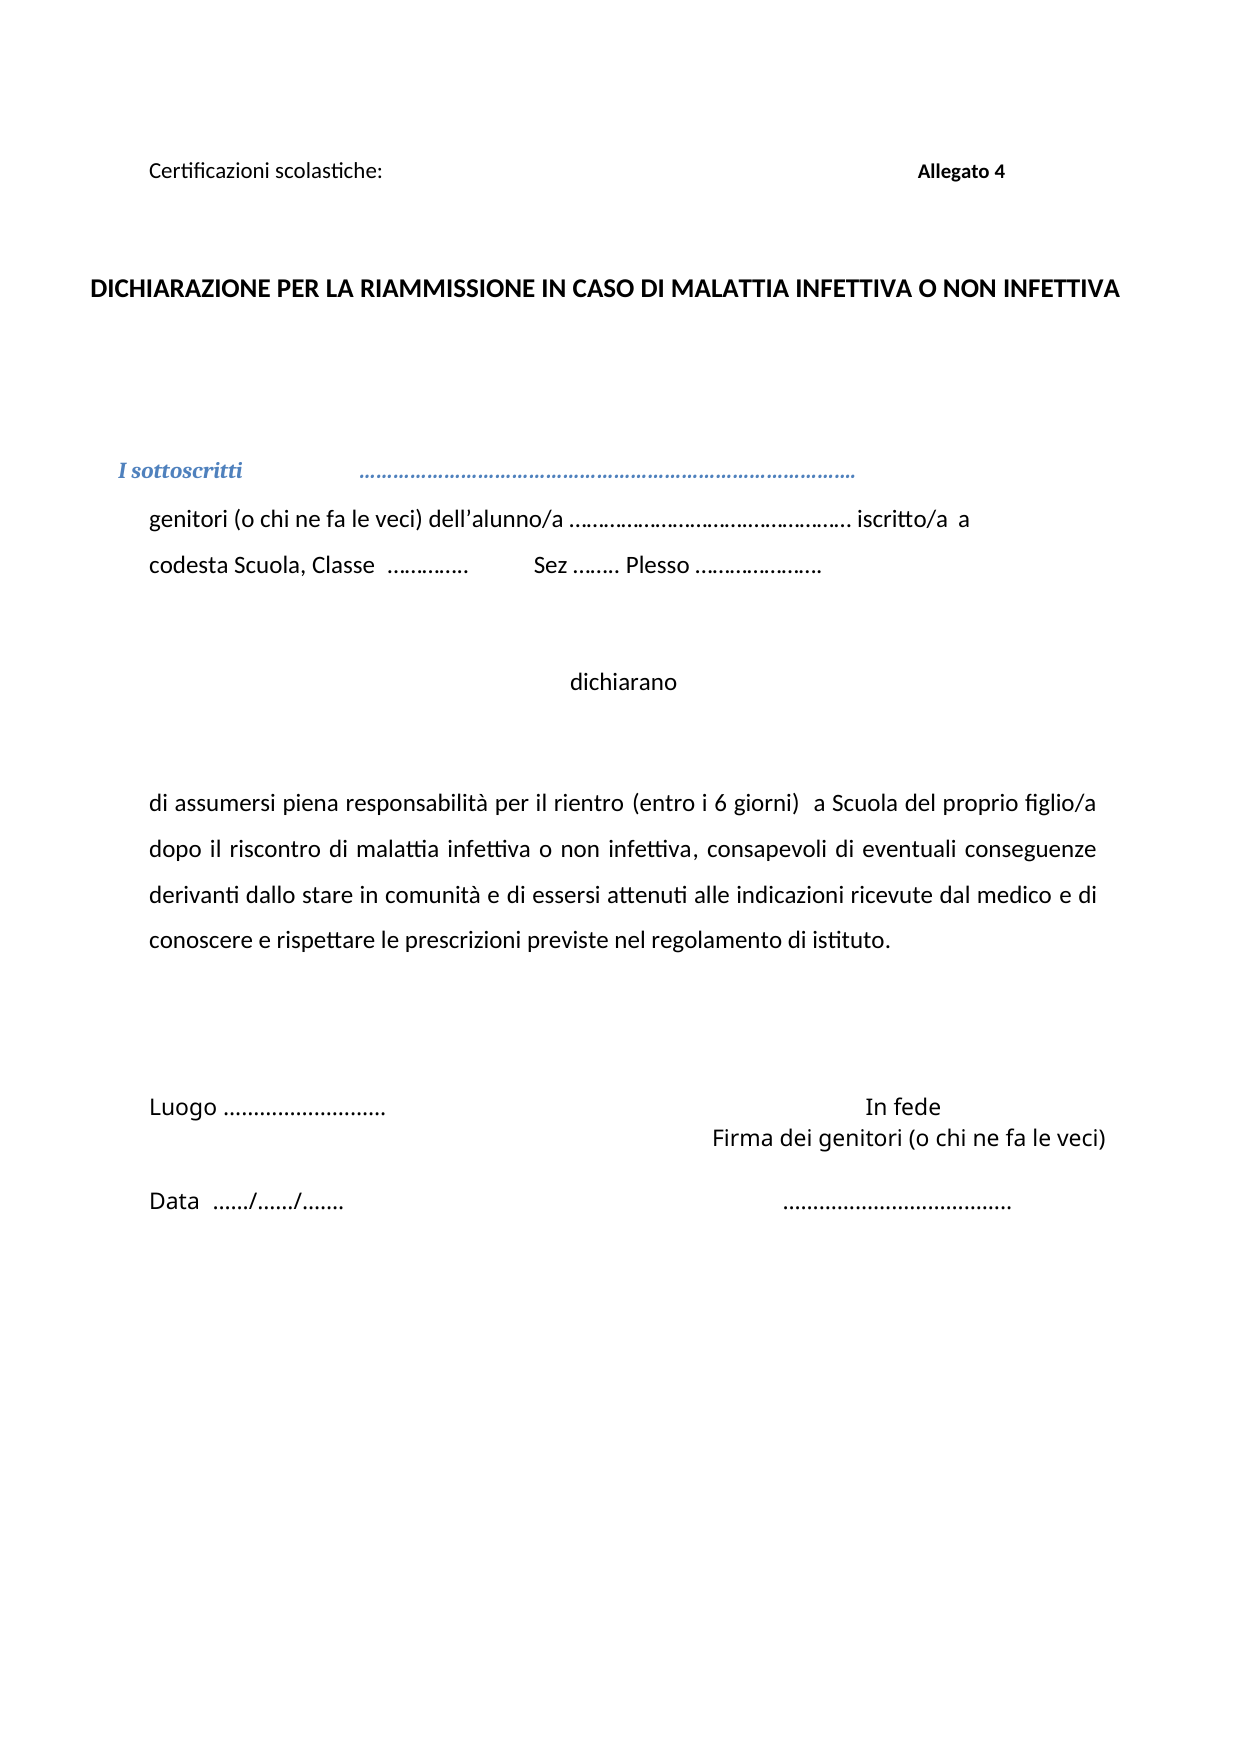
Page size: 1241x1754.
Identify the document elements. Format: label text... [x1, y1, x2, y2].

text Luogo ……………………… In fede [149, 1091, 1122, 1122]
text di assumersi piena responsabilità per il rientro (entro i 6 giorni) a Scuola del proprio figlio/a dopo il riscontro di malattia infettiva o non infettiva, consapevoli di eventuali conseguenze derivanti dallo stare in comunità e di essersi attenuti alle indicazioni ricevute dal medico e di conoscere e rispettare le prescrizioni previste nel regolamento di istituto. [149, 787, 1097, 955]
subtitle I sottoscritti ……………………………………………………………………………. [118, 458, 1122, 484]
text Data ……/……/….… ……………………………….. [149, 1185, 1122, 1216]
text Firma dei genitori (o chi ne fa le veci) [712, 1122, 1122, 1153]
text Certificazioni scolastiche: Allegato 4 [149, 156, 1122, 184]
text dichiarano [218, 667, 1029, 697]
text DICHIARAZIONE PER LA RIAMMISSIONE IN CASO DI MALATTIA INFETTIVA O NON INFETTIVA [89, 271, 1122, 304]
text genitori (o chi ne fa le veci) dell’alunno/a ………………………….……………… iscritto/a a codesta Scuola, Classe ………….. Sez …….. Plesso …………………. [149, 503, 1029, 579]
